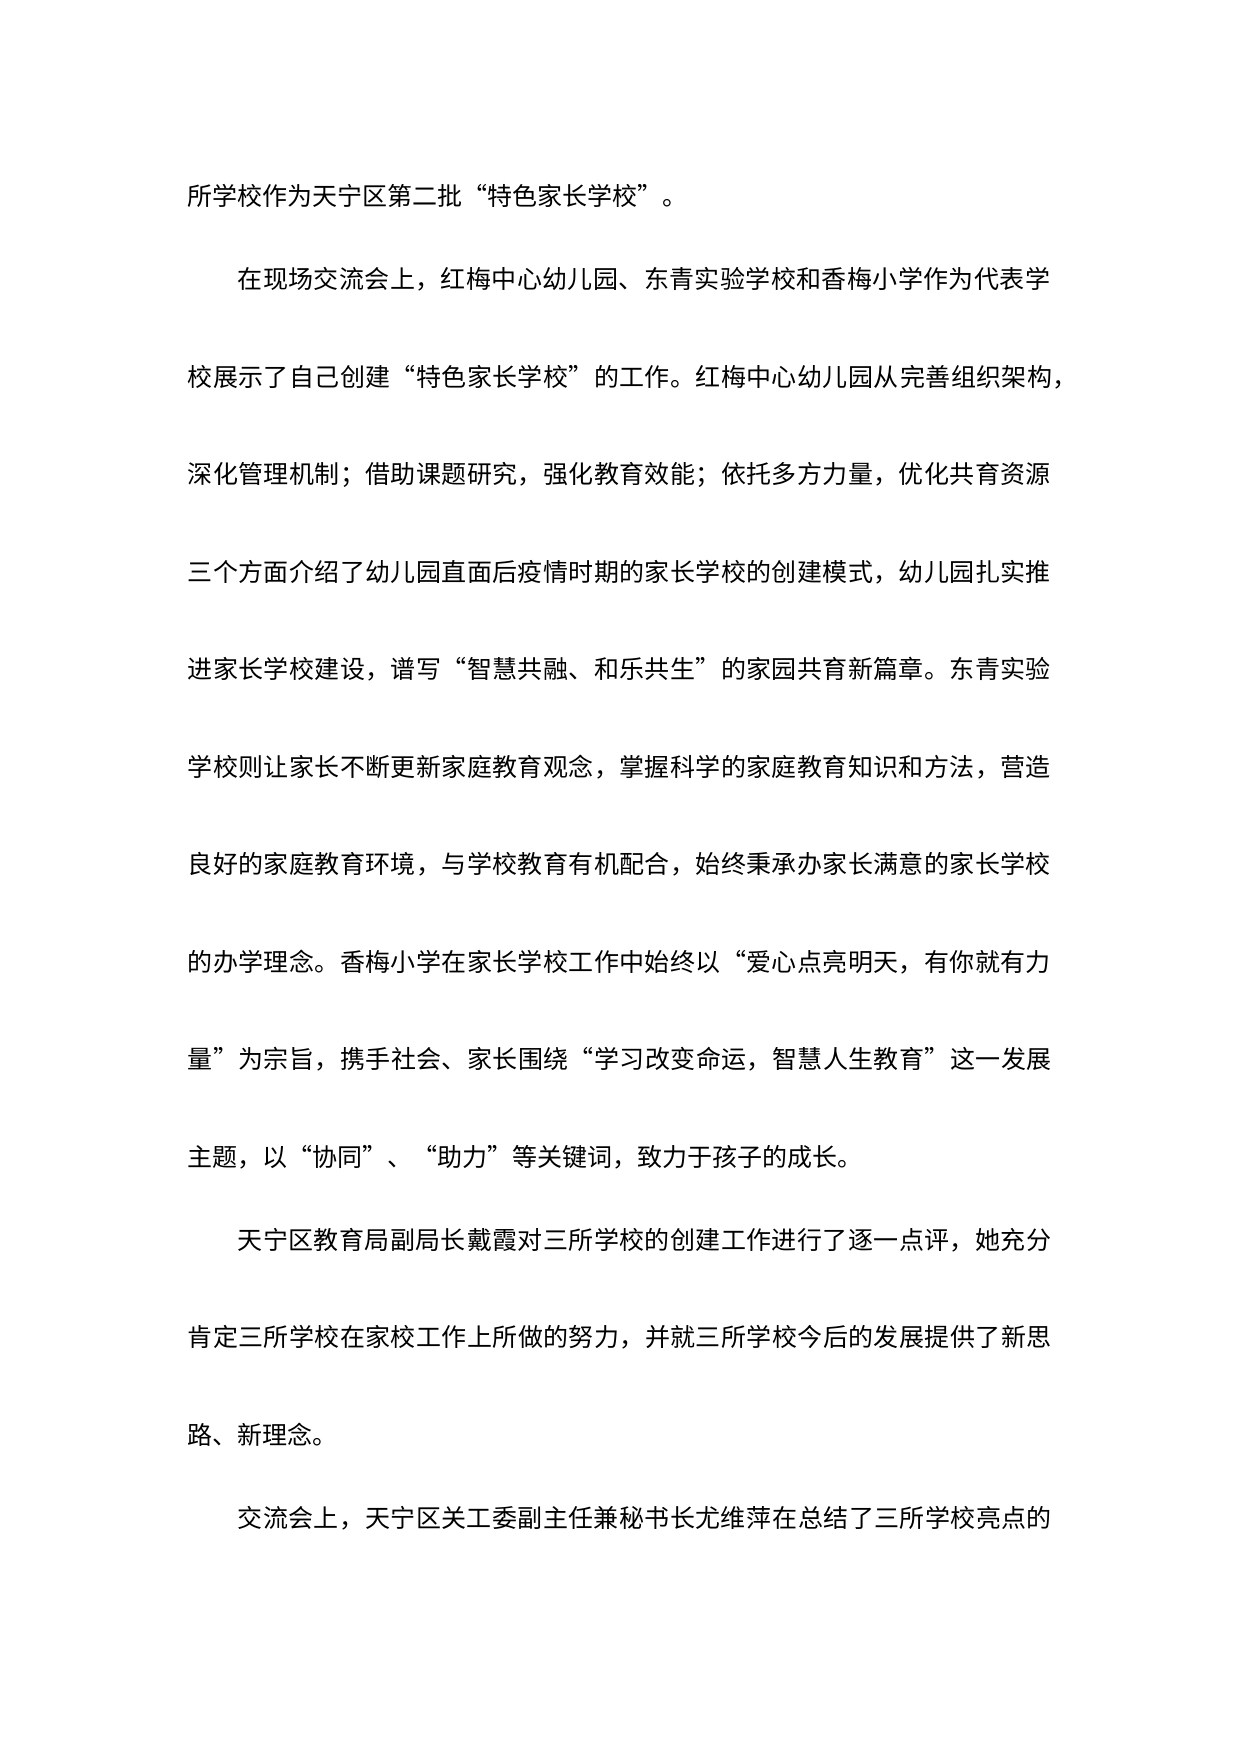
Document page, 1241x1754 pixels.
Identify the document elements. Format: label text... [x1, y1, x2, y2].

text 天宁区教育局副局长戴霞对三所学校的创建工作进行了逐一点评，她充分肯定三所学校在家校工作上所做的努力，并就三所学校今后的发展提供了新思路、新理念。 [187, 1206, 1053, 1466]
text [187, 1484, 1053, 1549]
text 在现场交流会上，红梅中心幼儿园、东青实验学校和香梅小学作为代表学校展示了自己创建“特色家长学校”的工作。红梅中心幼儿园从完善组织架构，深化管理机制；借助课题研究，强化教育效能；依托多方力量，优化共育资源三个方面介绍了幼儿园直面后疫情时期的家长学校的创建模式，幼儿园扎实推进家长学校建设，谱写“智慧共融、和乐共生”的家园共育新篇章。东青实验学校则让家长不断更新家庭教育观念，掌握科学的家庭教育知识和方法，营造良好的家庭教育环境，与学校教育有机配合，始终秉承办家长满意的家长学校的办学理念。香梅小学在家长学校工作中始终以“爱心点亮明天，有你就有力量”为宗旨，携手社会、家长围绕“学习改变命运，智慧人生教育”这一发展主题，以“协同”、“助力”等关键词，致力于孩子的成长。 [187, 245, 1053, 1188]
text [187, 162, 1053, 227]
